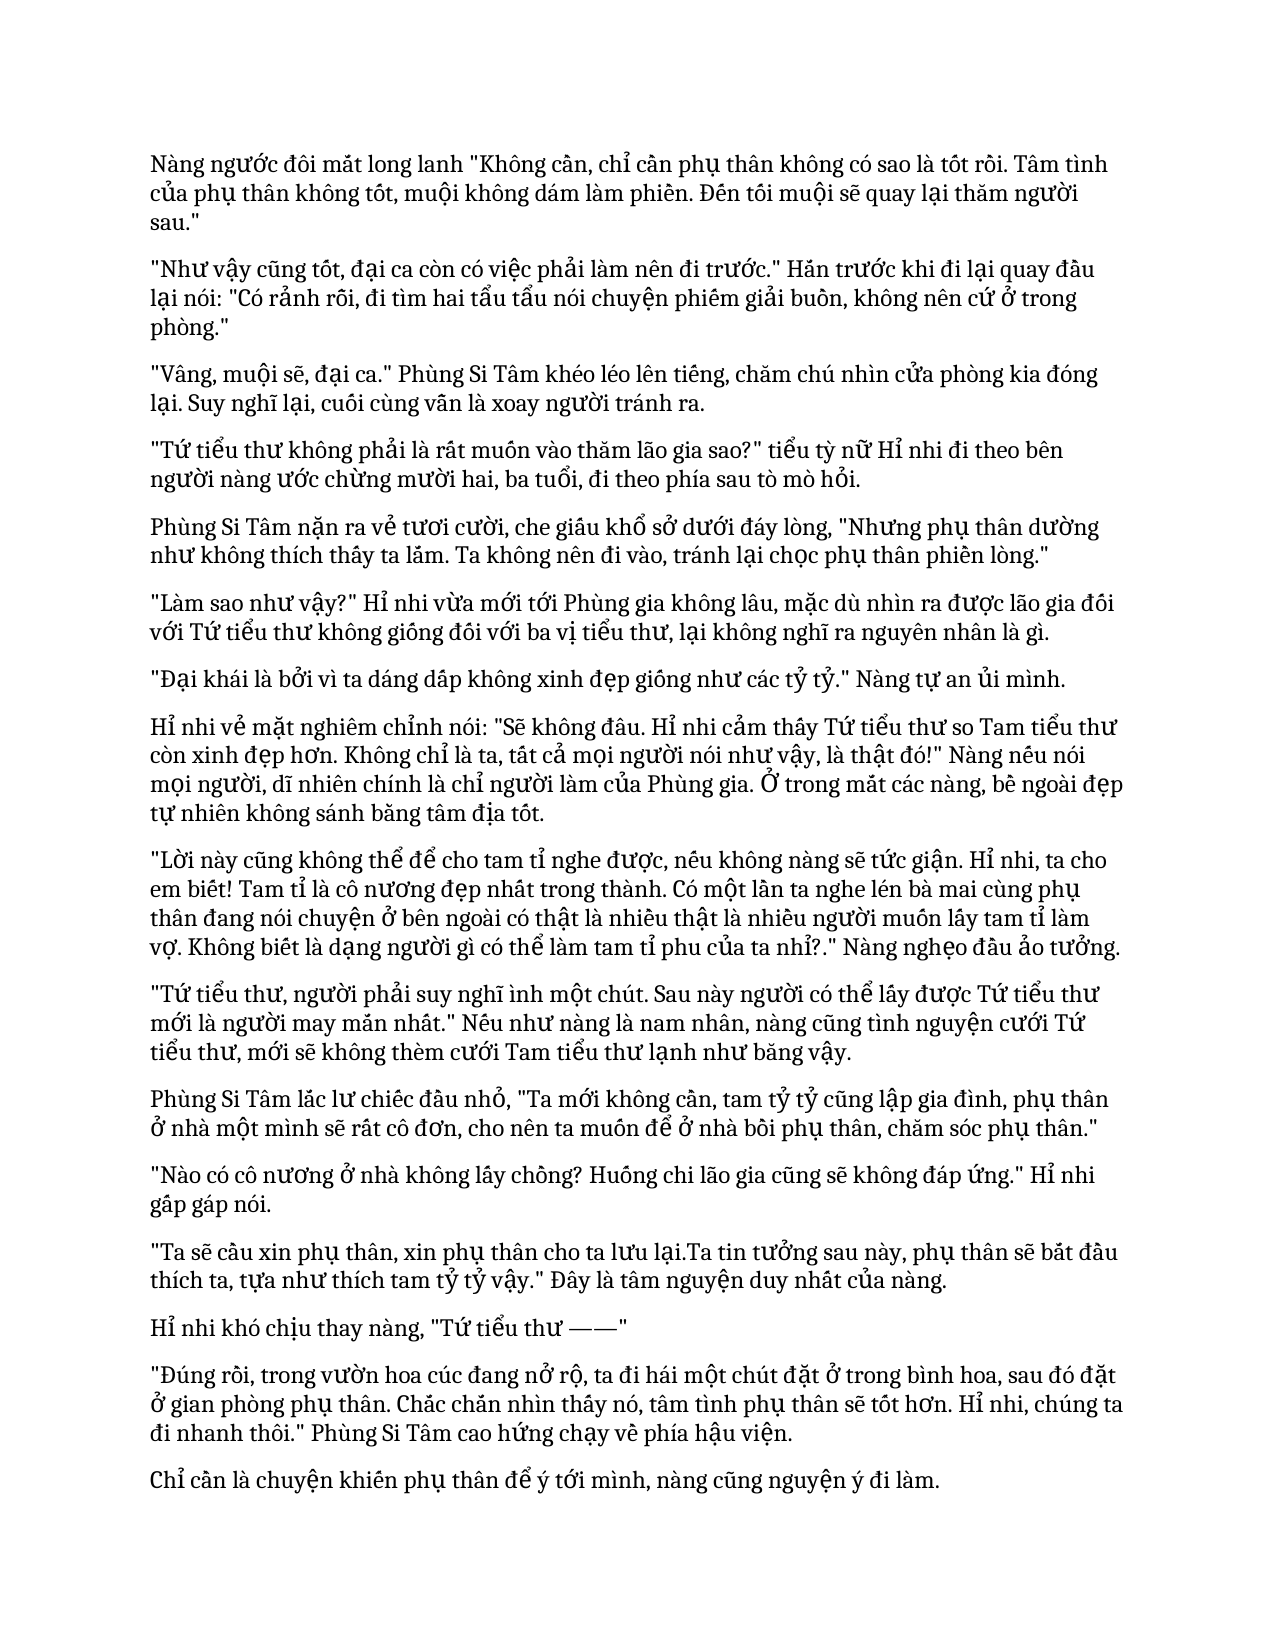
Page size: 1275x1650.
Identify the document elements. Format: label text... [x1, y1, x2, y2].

text "Đại khái là bởi vì ta dáng dấp không xinh đẹp giống như các tỷ tỷ." Nàng tự an ủi mình. [150, 665, 1125, 694]
text Phùng Si Tâm nặn ra vẻ tươi cười, che giấu khổ sở dưới đáy lòng, "Nhưng phụ thân dường như không thích thấy ta lắm. Ta không nên đi vào, tránh lại chọc phụ thân phiền lòng." [150, 512, 1125, 570]
text "Tứ tiểu thư không phải là rất muốn vào thăm lão gia sao?" tiểu tỳ nữ Hỉ nhi đi theo bên người nàng ước chừng mười hai, ba tuổi, đi theo phía sau tò mò hỏi. [150, 436, 1125, 494]
text "Lời này cũng không thể để cho tam tỉ nghe được, nếu không nàng sẽ tức giận. Hỉ nhi, ta cho em biết! Tam tỉ là cô nương đẹp nhất trong thành. Có một lần ta nghe lén bà mai cùng phụ thân đang nói chuyện ở bên ngoài có thật là nhiều thật là nhiều người muốn lấy tam tỉ làm vợ. Không biết là dạng người gì có thể làm tam tỉ phu của ta nhỉ?." Nàng nghẹo đầu ảo tưởng. [150, 846, 1125, 961]
text Hỉ nhi vẻ mặt nghiêm chỉnh nói: "Sẽ không đâu. Hỉ nhi cảm thấy Tứ tiểu thư so Tam tiểu thư còn xinh đẹp hơn. Không chỉ là ta, tất cả mọi người nói như vậy, là thật đó!" Nàng nếu nói mọi người, dĩ nhiên chính là chỉ người làm của Phùng gia. Ở trong mắt các nàng, bề ngoài đẹp tự nhiên không sánh bằng tâm địa tốt. [150, 712, 1125, 827]
text "Nào có cô nương ở nhà không lấy chồng? Huống chi lão gia cũng sẽ không đáp ứng." Hỉ nhi gấp gáp nói. [150, 1161, 1125, 1219]
text "Đúng rồi, trong vườn hoa cúc đang nở rộ, ta đi hái một chút đặt ở trong bình hoa, sau đó đặt ở gian phòng phụ thân. Chắc chắn nhìn thấy nó, tâm tình phụ thân sẽ tốt hơn. Hỉ nhi, chúng ta đi nhanh thôi." Phùng Si Tâm cao hứng chạy về phía hậu viện. [150, 1361, 1125, 1447]
text "Ta sẽ cầu xin phụ thân, xin phụ thân cho ta lưu lại.Ta tin tưởng sau này, phụ thân sẽ bắt đầu thích ta, tựa như thích tam tỷ tỷ vậy." Đây là tâm nguyện duy nhất của nàng. [150, 1237, 1125, 1295]
text "Tứ tiểu thư, người phải suy nghĩ ình một chút. Sau này người có thể lấy được Tứ tiểu thư mới là người may mắn nhất." Nếu như nàng là nam nhân, nàng cũng tình nguyện cưới Tứ tiểu thư, mới sẽ không thèm cưới Tam tiểu thư lạnh như băng vậy. [150, 980, 1125, 1066]
text Hỉ nhi khó chịu thay nàng, "Tứ tiểu thư ——" [150, 1314, 1125, 1342]
text Phùng Si Tâm lắc lư chiếc đầu nhỏ, "Ta mới không cần, tam tỷ tỷ cũng lập gia đình, phụ thân ở nhà một mình sẽ rất cô đơn, cho nên ta muốn để ở nhà bồi phụ thân, chăm sóc phụ thân." [150, 1085, 1125, 1142]
text Nàng ngước đôi mắt long lanh "Không cần, chỉ cần phụ thân không có sao là tốt rồi. Tâm tình của phụ thân không tốt, muội không dám làm phiền. Đến tối muội sẽ quay lại thăm người sau." [150, 150, 1125, 236]
text "Vâng, muội sẽ, đại ca." Phùng Si Tâm khéo léo lên tiếng, chăm chú nhìn cửa phòng kia đóng lại. Suy nghĩ lại, cuối cùng vẫn là xoay người tránh ra. [150, 360, 1125, 417]
text "Như vậy cũng tốt, đại ca còn có việc phải làm nên đi trước." Hắn trước khi đi lại quay đầu lại nói: "Có rảnh rỗi, đi tìm hai tẩu tẩu nói chuyện phiếm giải buồn, không nên cứ ở trong phòng." [150, 255, 1125, 341]
text Chỉ cần là chuyện khiến phụ thân để ý tới mình, nàng cũng nguyện ý đi làm. [150, 1466, 1125, 1495]
text "Làm sao như vậy?" Hỉ nhi vừa mới tới Phùng gia không lâu, mặc dù nhìn ra được lão gia đối với Tứ tiểu thư không giống đối với ba vị tiểu thư, lại không nghĩ ra nguyên nhân là gì. [150, 589, 1125, 646]
